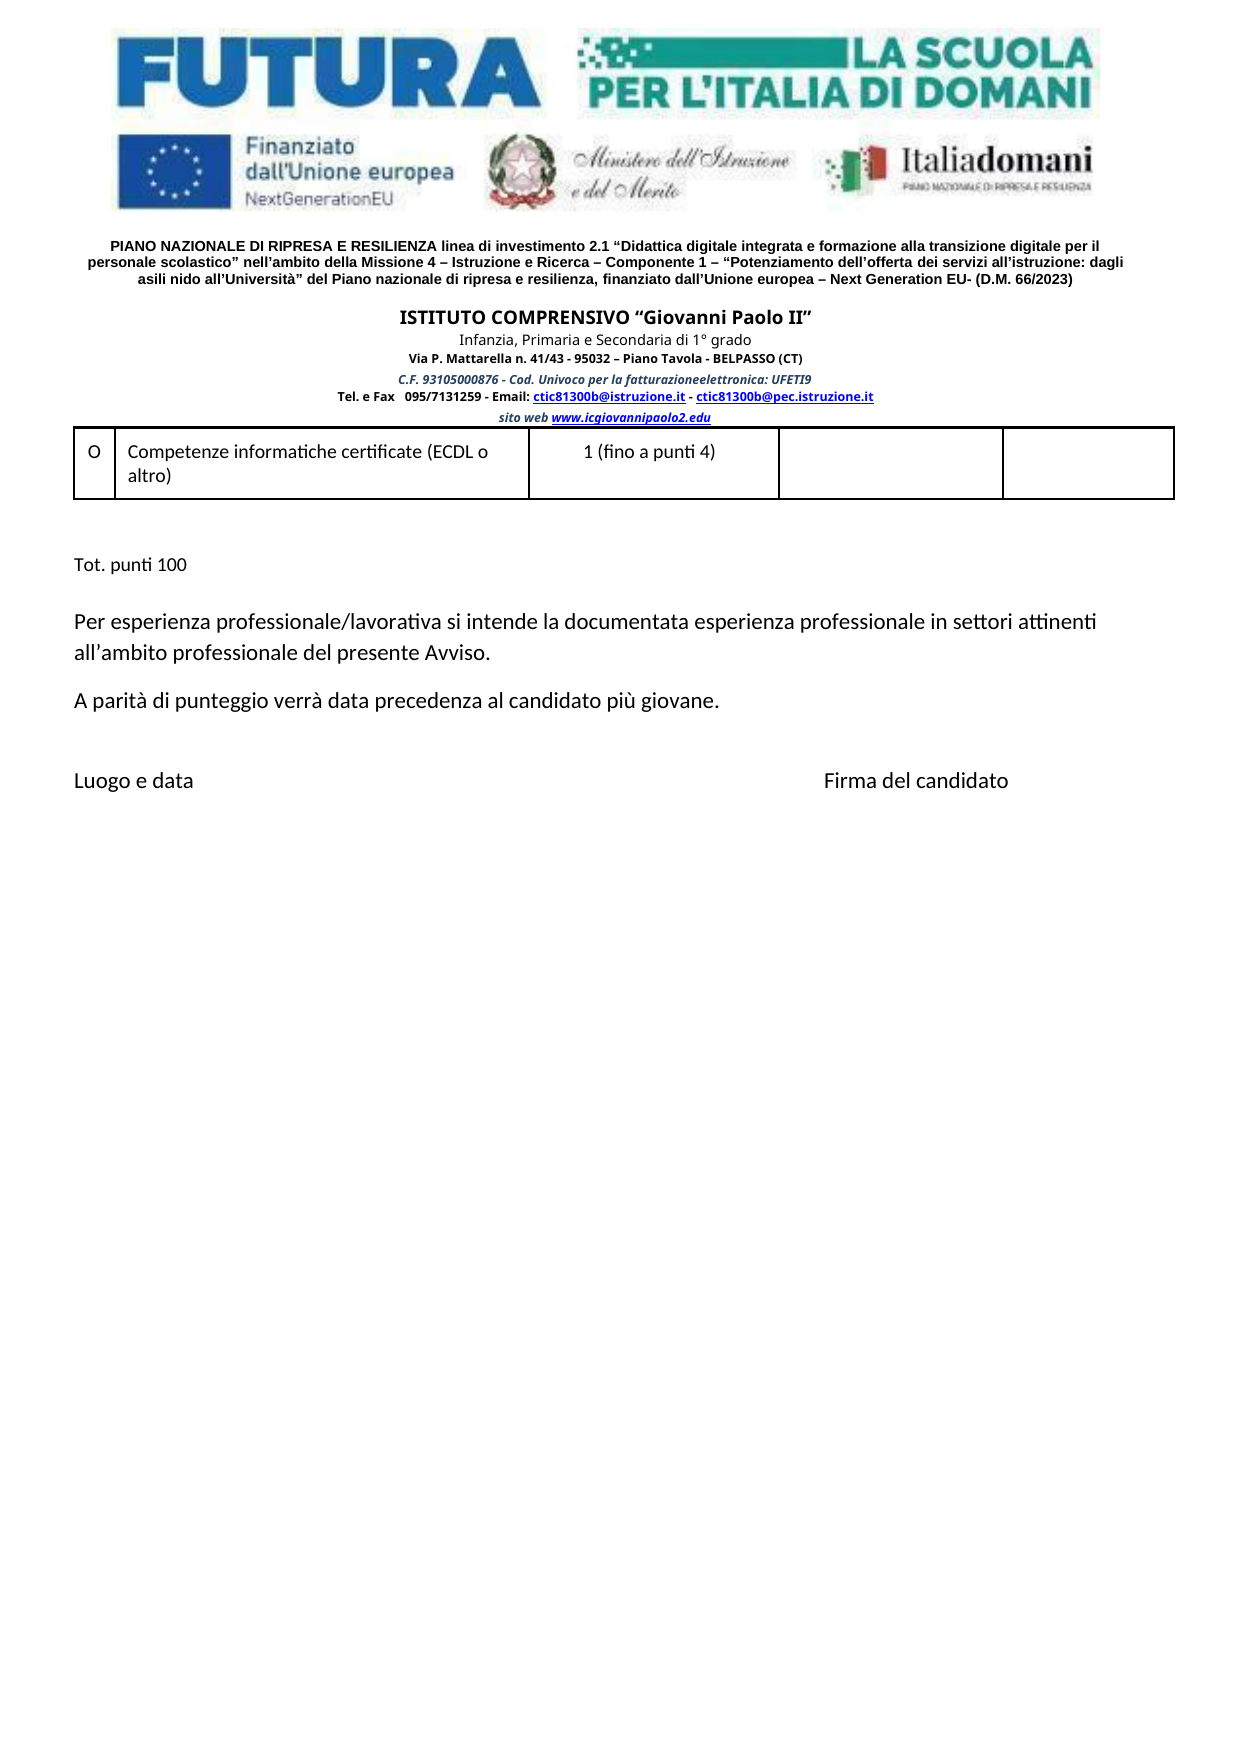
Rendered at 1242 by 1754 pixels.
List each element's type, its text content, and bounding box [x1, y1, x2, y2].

text Per esperienza professionale/lavorativa si intende la documentata esperienza professionale in settori attinenti all’ambito professionale del presente Avviso. [74, 607, 1126, 666]
text Tot. punti 100 [74, 552, 1137, 577]
picture [110, 28, 1101, 221]
text A parità di punteggio verrà data precedenza al candidato più giovane. [74, 687, 1137, 715]
table_cell [1004, 429, 1173, 498]
table_cell Competenze informatiche certificate (ECDL o altro) [116, 429, 528, 498]
table_cell O [75, 429, 114, 498]
text Luogo e data Firma del candidato [74, 766, 1137, 794]
table_cell [780, 429, 1002, 498]
table_cell 1 (fino a punti 4) [530, 429, 778, 498]
